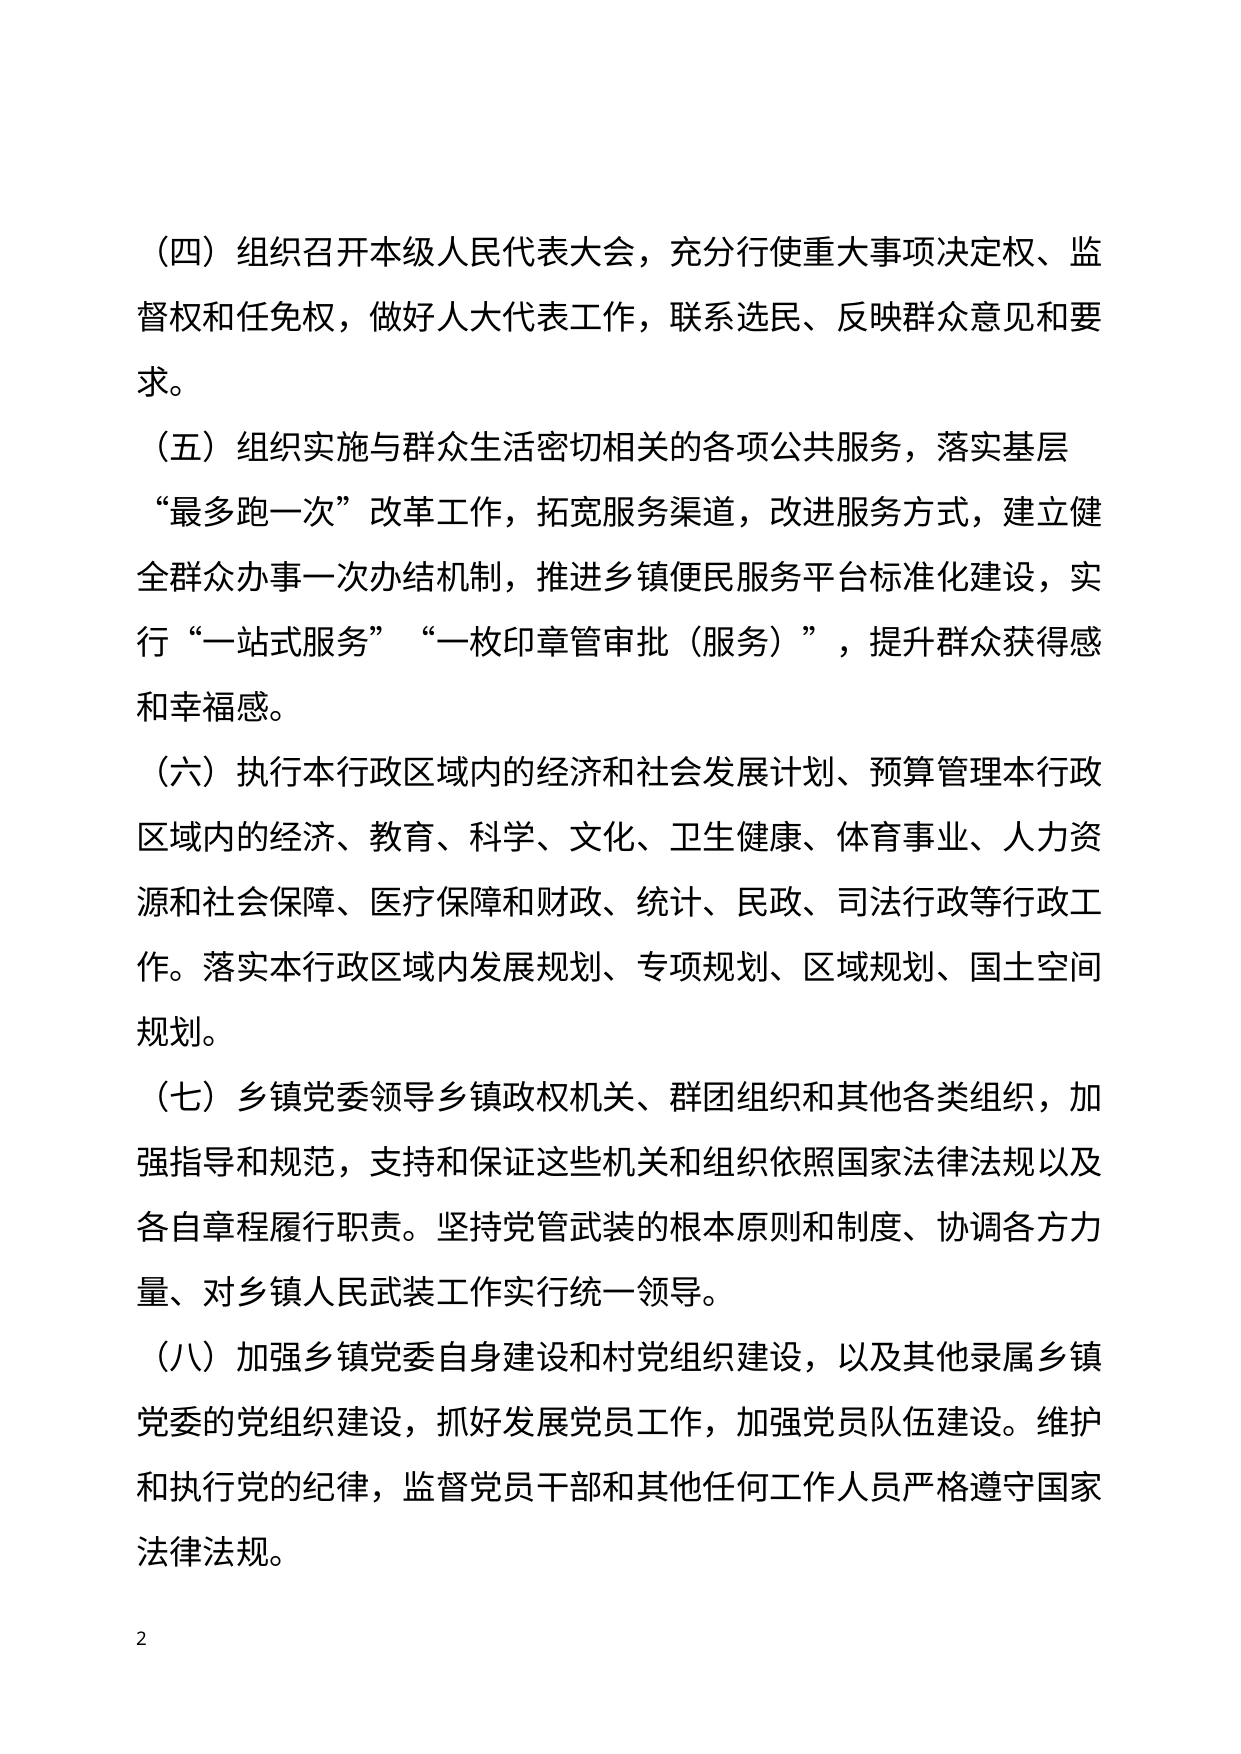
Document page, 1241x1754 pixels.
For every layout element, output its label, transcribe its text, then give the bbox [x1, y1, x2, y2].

text （六）执行本行政区域内的经济和社会发展计划、预算管理本行政区域内的经济、教育、科学、文化、卫生健康、体育事业、人力资源和社会保障、医疗保障和财政、统计、民政、司法行政等行政工作。落实本行政区域内发展规划、专项规划、区域规划、国土空间规划。 [136, 737, 1104, 1062]
text （七）乡镇党委领导乡镇政权机关、群团组织和其他各类组织，加强指导和规范，支持和保证这些机关和组织依照国家法律法规以及各自章程履行职责。坚持党管武装的根本原则和制度、协调各方力量、对乡镇人民武装工作实行统一领导。 [136, 1062, 1104, 1322]
text （五）组织实施与群众生活密切相关的各项公共服务，落实基层“最多跑一次”改革工作，拓宽服务渠道，改进服务方式，建立健全群众办事一次办结机制，推进乡镇便民服务平台标准化建设，实行“一站式服务”“一枚印章管审批（服务）”，提升群众获得感和幸福感。 [136, 412, 1104, 737]
text （四）组织召开本级人民代表大会，充分行使重大事项决定权、监督权和任免权，做好人大代表工作，联系选民、反映群众意见和要求。 [136, 217, 1104, 412]
text （八）加强乡镇党委自身建设和村党组织建设，以及其他录属乡镇党委的党组织建设，抓好发展党员工作，加强党员队伍建设。维护和执行党的纪律，监督党员干部和其他任何工作人员严格遵守国家法律法规。 [136, 1322, 1104, 1582]
